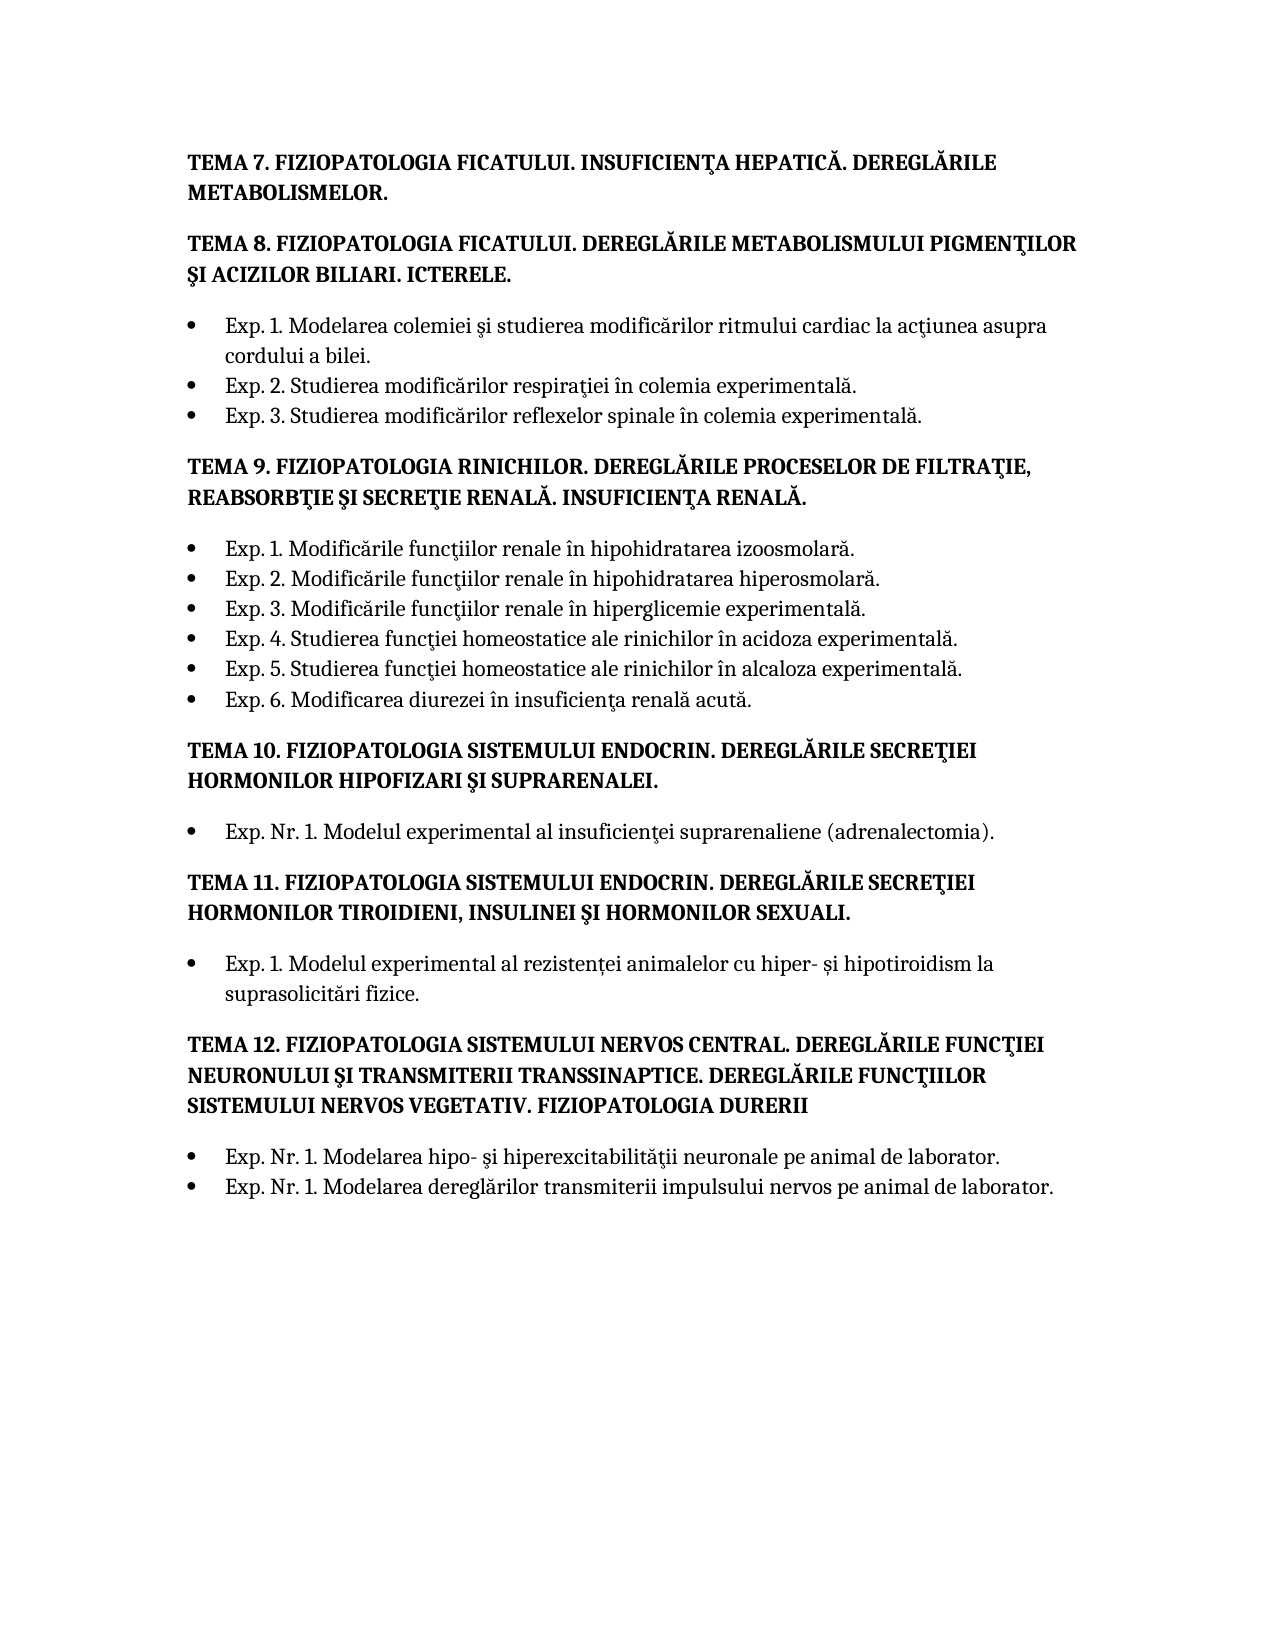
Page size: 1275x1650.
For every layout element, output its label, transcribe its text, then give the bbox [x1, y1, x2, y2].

list Exp. 3. Studierea modificărilor reflexelor spinale în colemia experimentală. [187, 403, 1087, 429]
list Exp. 4. Studierea funcţiei homeostatice ale rinichilor în acidoza experimentală. [187, 626, 1087, 652]
text TEMA 8. FIZIOPATOLOGIA FICATULUI. DEREGLĂRILE METABOLISMULUI PIGMENŢILOR ŞI ACIZILOR BILIARI. ICTERELE. [187, 231, 1087, 288]
list Exp. 1. Modelul experimental al rezistenței animalelor cu hiper- şi hipotiroidism la suprasolicitări fizice. [187, 951, 1087, 1008]
list Exp. Nr. 1. Modelarea dereglărilor transmiterii impulsului nervos pe animal de laborator. [187, 1174, 1087, 1200]
list Exp. Nr. 1. Modelarea hipo- şi hiperexcitabilităţii neuronale pe animal de laborator. [187, 1144, 1087, 1170]
text TEMA 7. FIZIOPATOLOGIA FICATULUI. INSUFICIENŢA HEPATICĂ. DEREGLĂRILE METABOLISMELOR. [187, 150, 1087, 207]
text TEMA 11. FIZIOPATOLOGIA SISTEMULUI ENDOCRIN. DEREGLĂRILE SECREŢIEI HORMONILOR TIROIDIENI, INSULINEI ŞI HORMONILOR SEXUALI. [187, 870, 1087, 926]
text TEMA 10. FIZIOPATOLOGIA SISTEMULUI ENDOCRIN. DEREGLĂRILE SECREŢIEI HORMONILOR HIPOFIZARI ŞI SUPRARENALEI. [187, 737, 1087, 794]
list Exp. 2. Studierea modificărilor respiraţiei în colemia experimentală. [187, 373, 1087, 399]
list Exp. 5. Studierea funcţiei homeostatice ale rinichilor în alcaloza experimentală. [187, 656, 1087, 683]
list Exp. 3. Modificările funcţiilor renale în hiperglicemie experimentală. [187, 596, 1087, 622]
text TEMA 12. FIZIOPATOLOGIA SISTEMULUI NERVOS CENTRAL. DEREGLĂRILE FUNCŢIEI NEURONULUI ŞI TRANSMITERII TRANSSINAPTICE. DEREGLĂRILE FUNCŢIILOR SISTEMULUI NERVOS VEGETATIV. FIZIOPATOLOGIA DURERII [187, 1032, 1087, 1119]
list Exp. 6. Modificarea diurezei în insuficienţa renală acută. [187, 686, 1087, 713]
list Exp. Nr. 1. Modelul experimental al insuficienţei suprarenaliene (adrenalectomia). [187, 819, 1087, 845]
list Exp. 2. Modificările funcţiilor renale în hipohidratarea hiperosmolară. [187, 566, 1087, 592]
list Exp. 1. Modelarea colemiei şi studierea modificărilor ritmului cardiac la acţiunea asupra cordului a bilei. [187, 312, 1087, 369]
list Exp. 1. Modificările funcţiilor renale în hipohidratarea izoosmolară. [187, 535, 1087, 562]
text TEMA 9. FIZIOPATOLOGIA RINICHILOR. DEREGLĂRILE PROCESELOR DE FILTRAŢIE, REABSORBŢIE ŞI SECREŢIE RENALĂ. INSUFICIENŢA RENALĂ. [187, 454, 1087, 511]
